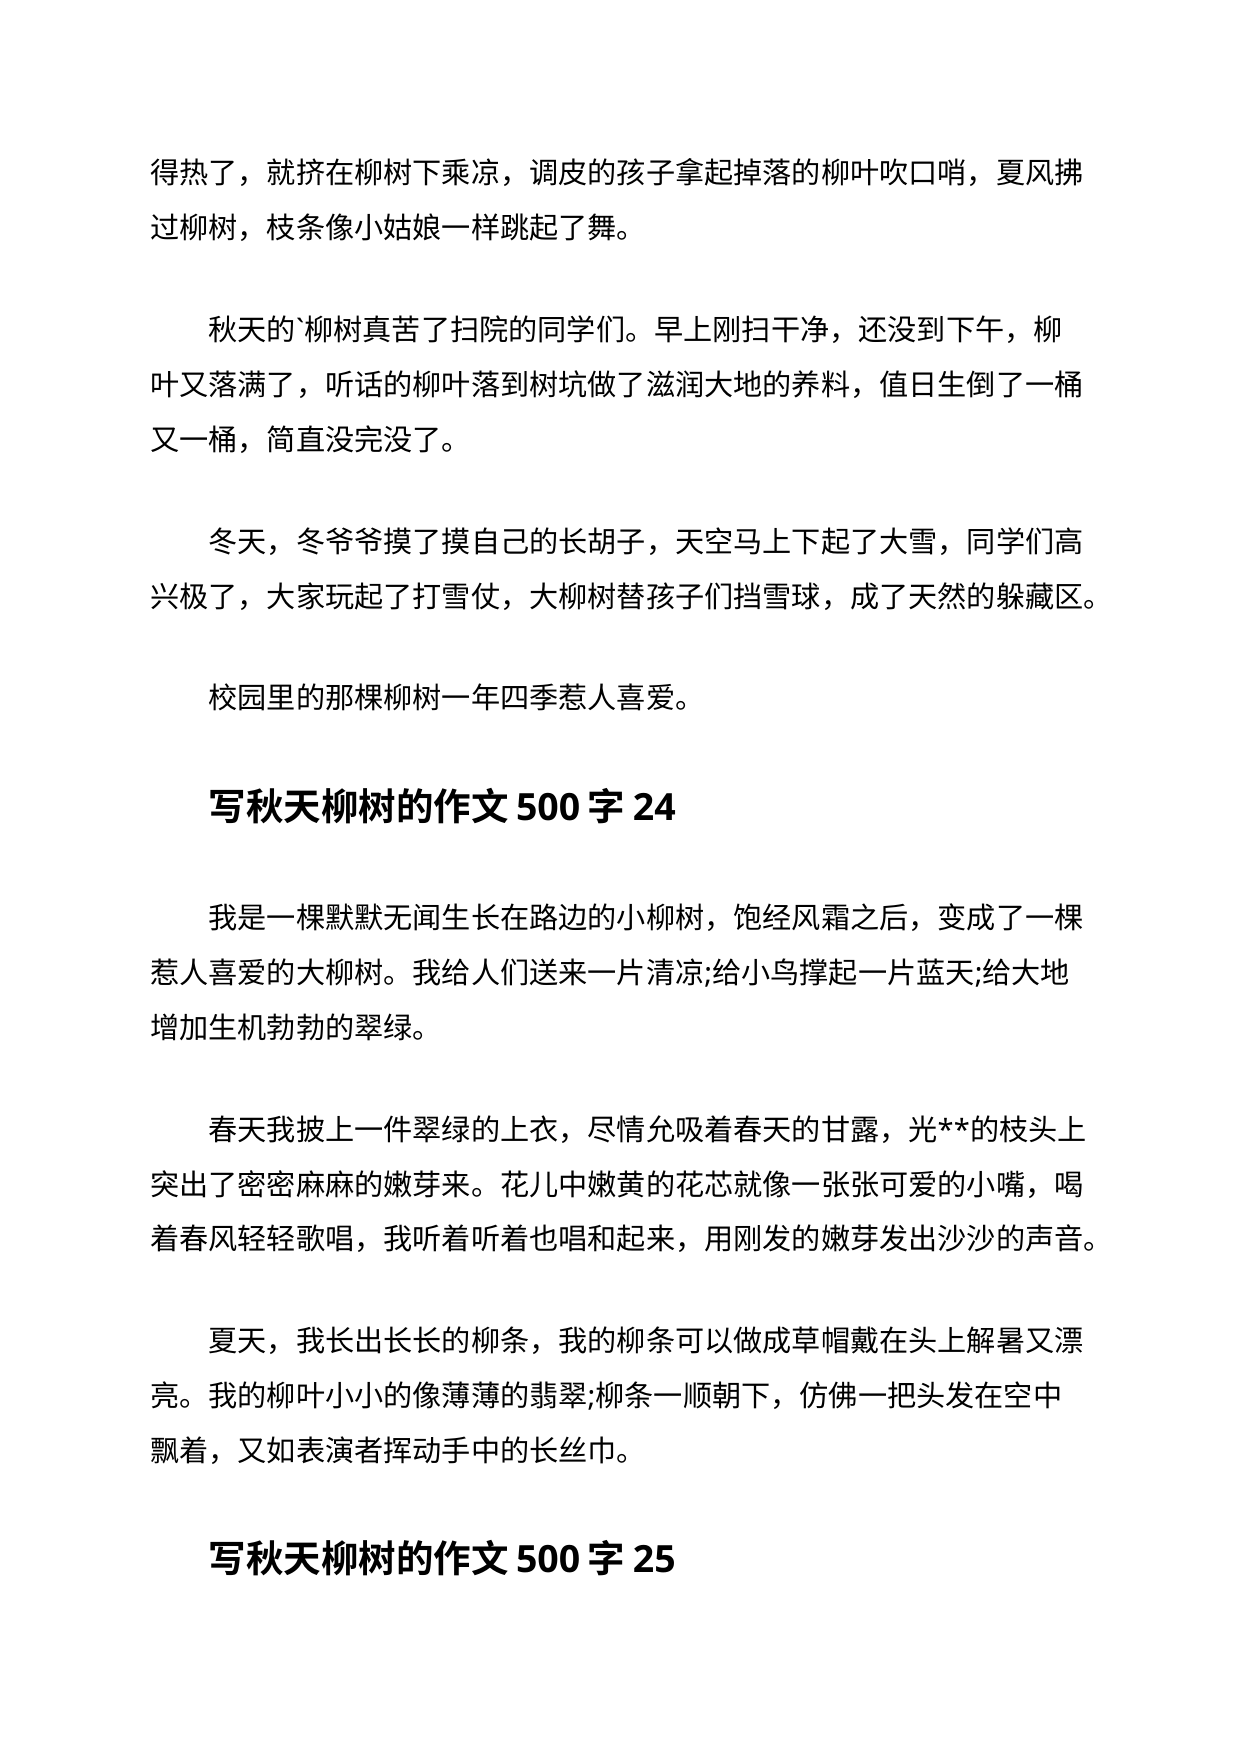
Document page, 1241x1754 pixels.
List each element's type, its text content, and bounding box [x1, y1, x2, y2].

text 夏天，我长出长长的柳条，我的柳条可以做成草帽戴在头上解暑又漂亮。我的柳叶小小的像薄薄的翡翠;柳条一顺朝下，仿佛一把头发在空中飘着，又如表演者挥动手中的长丝巾。 [150, 1318, 1090, 1470]
text 我是一棵默默无闻生长在路边的小柳树，饱经风霜之后，变成了一棵惹人喜爱的大柳树。我给人们送来一片清凉;给小鸟撑起一片蓝天;给大地增加生机勃勃的翠绿。 [150, 894, 1090, 1047]
text 校园里的那棵柳树一年四季惹人喜爱。 [150, 675, 1090, 717]
text 秋天的`柳树真苦了扫院的同学们。早上刚扫干净，还没到下午，柳叶又落满了，听话的柳叶落到树坑做了滋润大地的养料，值日生倒了一桶又一桶，简直没完没了。 [150, 307, 1090, 459]
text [150, 150, 1090, 247]
text 春天我披上一件翠绿的上衣，尽情允吸着春天的甘露，光**的枝头上突出了密密麻麻的嫩芽来。花儿中嫩黄的花芯就像一张张可爱的小嘴，喝着春风轻轻歌唱，我听着听着也唱和起来，用刚发的嫩芽发出沙沙的声音。 [150, 1106, 1090, 1258]
text 写秋天柳树的作文500字24 [150, 777, 1090, 831]
text 冬天，冬爷爷摸了摸自己的长胡子，天空马上下起了大雪，同学们高兴极了，大家玩起了打雪仗，大柳树替孩子们挡雪球，成了天然的躲藏区。 [150, 518, 1090, 616]
text 写秋天柳树的作文500字25 [150, 1529, 1090, 1584]
